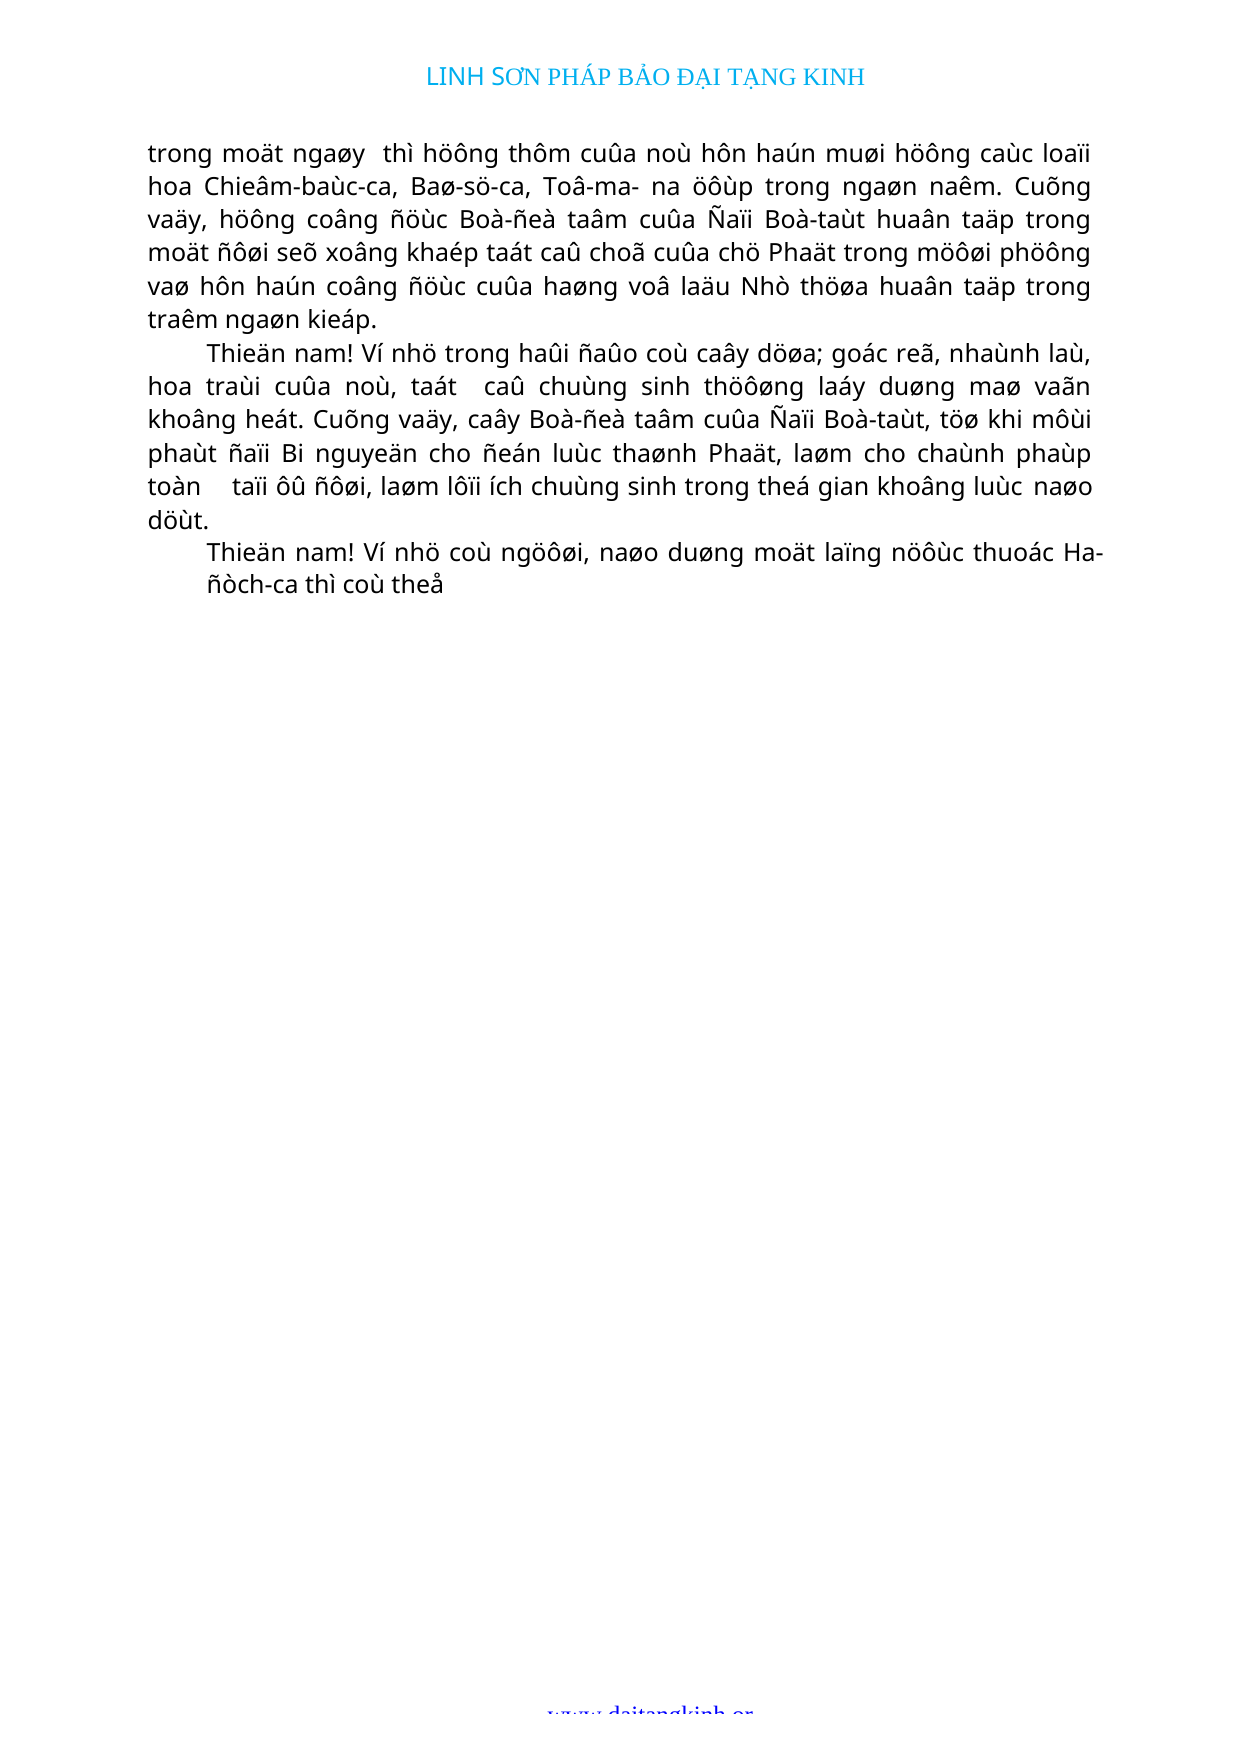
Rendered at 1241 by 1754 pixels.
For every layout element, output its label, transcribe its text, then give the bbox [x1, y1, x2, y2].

text Thieän nam! Ví nhö coù ngöôøi, naøo duøng moät laïng nöôùc thuoác Ha-ñòch-ca thì coù theå [206, 536, 1105, 599]
text Thieän nam! Ví nhö trong haûi ñaûo coù caây döøa; goác reã, nhaùnh laù, hoa traùi cuûa noù, taát caû chuùng sinh thöôøng laáy duøng maø vaãn khoâng heát. Cuõng vaäy, caây Boà-ñeà taâm cuûa Ñaïi Boà-taùt, töø khi môùi phaùt ñaïi Bi nguyeän cho ñeán luùc thaønh Phaät, laøm cho chaùnh phaùp toàn taïi ôû ñôøi, laøm lôïi ích chuùng sinh trong theá gian khoâng luùc naøo döùt. [147, 336, 1093, 536]
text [147, 135, 1093, 336]
